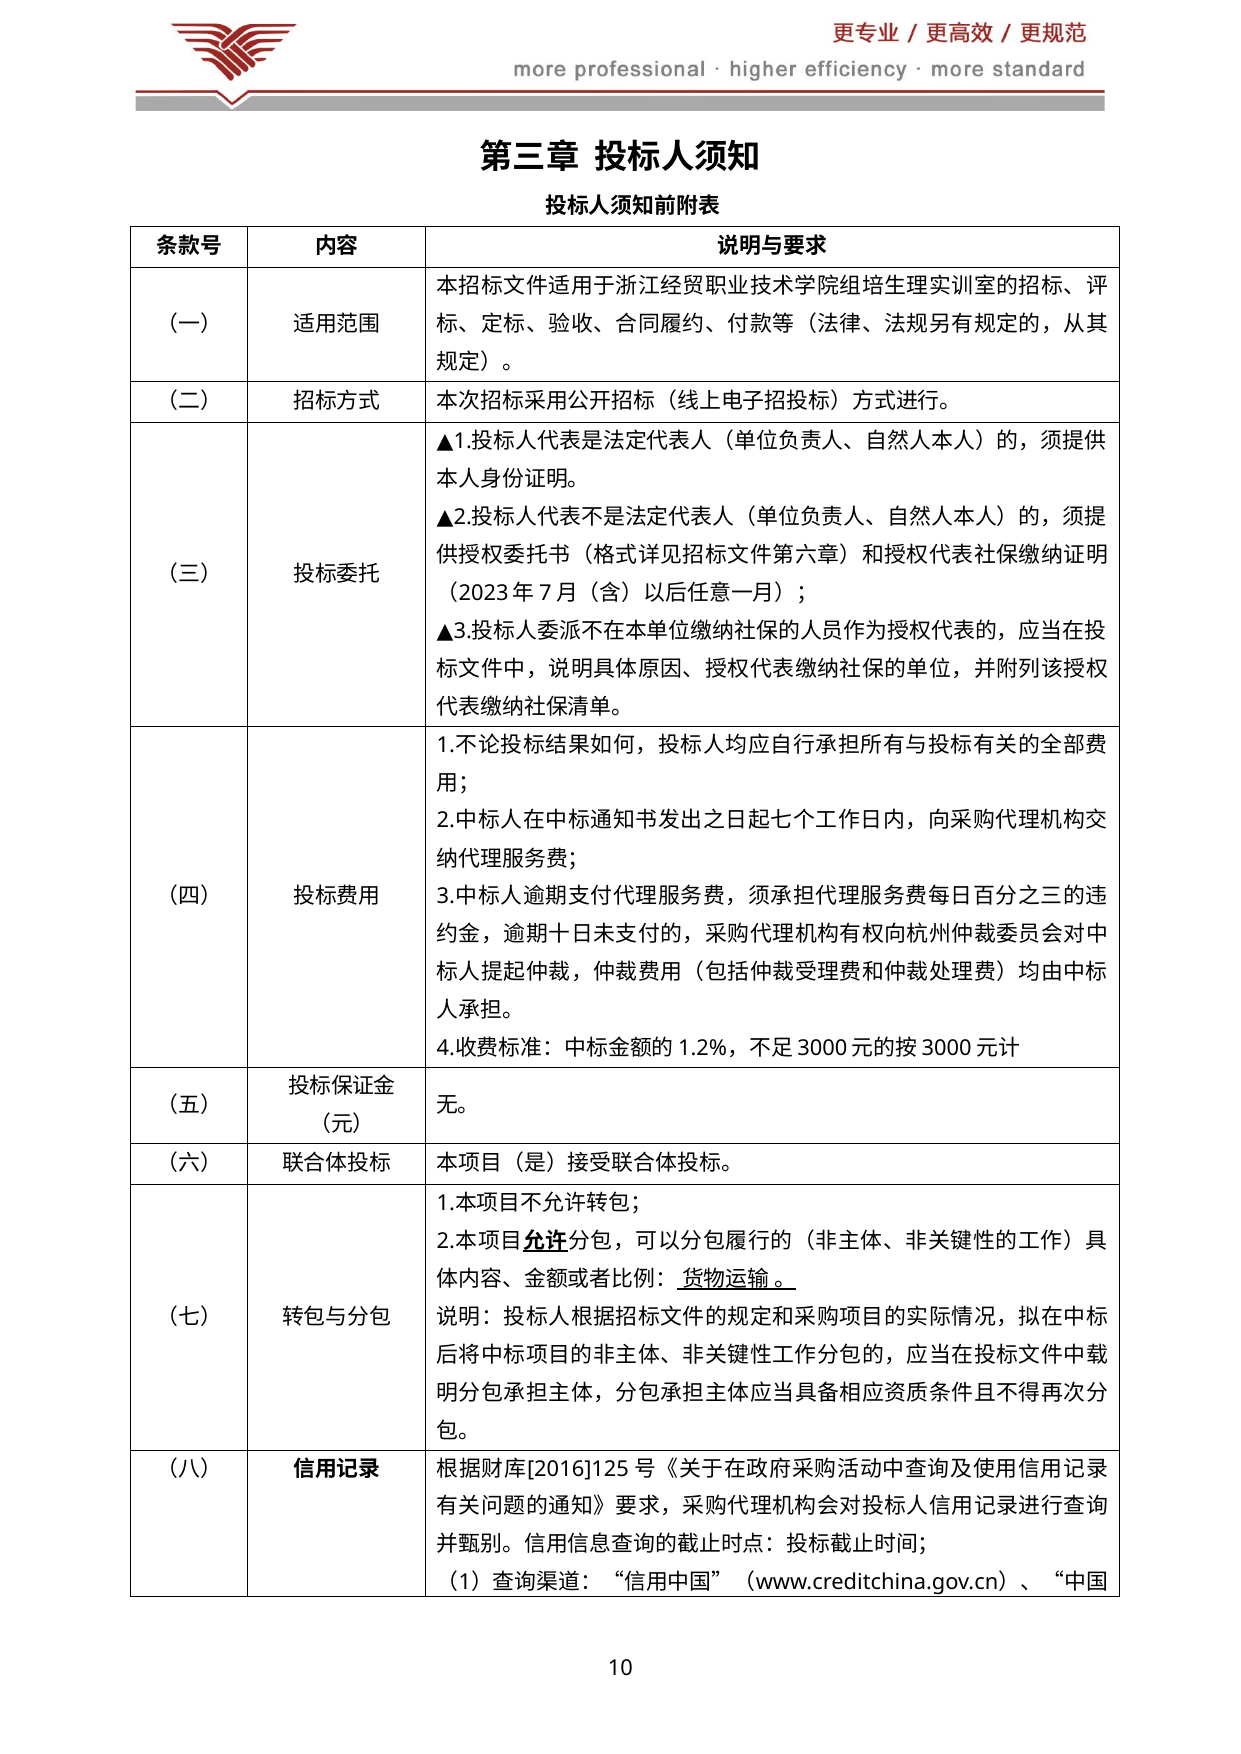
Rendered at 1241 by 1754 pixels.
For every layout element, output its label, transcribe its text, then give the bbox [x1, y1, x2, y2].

table_cell 信用记录 [248, 1451, 425, 1596]
table_cell （一） [131, 268, 247, 381]
table_cell 1.不论投标结果如何，投标人均应自行承担所有与投标有关的全部费用； 2.中标人在中标通知书发出之日起七个工作日内，向采购代理机构交纳代理服务费； 3.中标人逾期支付代理服务费，须承担代理服务费每日百分之三的违约金，逾期十日未支付的，采购代理机构有权向杭州仲裁委员会对中标人提起仲裁，仲裁费用（包括仲裁受理费和仲裁处理费）均由中标人承担。 4.收费标准：中标金额的1.2%，不足3000元的按3000元计 [426, 727, 1119, 1067]
table_cell （二） [131, 382, 247, 422]
table_cell ▲1.投标人代表是法定代表人（单位负责人、自然人本人）的，须提供本人身份证明。 ▲2.投标人代表不是法定代表人（单位负责人、自然人本人）的，须提供授权委托书（格式详见招标文件第六章）和授权代表社保缴纳证明（2023年7月（含）以后任意一月）； ▲3.投标人委派不在本单位缴纳社保的人员作为授权代表的，应当在投标文件中，说明具体原因、授权代表缴纳社保的单位，并附列该授权代表缴纳社保清单。 [426, 423, 1119, 726]
table_cell 联合体投标 [248, 1144, 425, 1184]
table_cell 本次招标采用公开招标（线上电子招投标）方式进行。 [426, 382, 1119, 422]
text 投标人须知前附表 [155, 188, 1110, 219]
table_cell （六） [131, 1144, 247, 1184]
table_cell （三） [131, 423, 247, 726]
table_cell 本招标文件适用于浙江经贸职业技术学院组培生理实训室的招标、评标、定标、验收、合同履约、付款等（法律、法规另有规定的，从其规定）。 [426, 268, 1119, 381]
table_cell 适用范围 [248, 268, 425, 381]
table_header 条款号 [131, 227, 247, 267]
table_cell 无。 [426, 1068, 1119, 1143]
table_cell 本项目（是）接受联合体投标。 [426, 1144, 1119, 1184]
table_cell 投标费用 [248, 727, 425, 1067]
table_cell （七） [131, 1185, 247, 1449]
table_cell 转包与分包 [248, 1185, 425, 1449]
table_header 说明与要求 [426, 227, 1119, 267]
text 第三章 投标人须知 [130, 130, 1110, 178]
table_cell 招标方式 [248, 382, 425, 422]
table_cell （八） [131, 1451, 247, 1596]
table_cell 1.本项目不允许转包； 2.本项目允许分包，可以分包履行的（非主体、非关键性的工作）具体内容、金额或者比例： 货物运输 。 说明：投标人根据招标文件的规定和采购项目的实际情况，拟在中标后将中标项目的非主体、非关键性工作分包的，应当在投标文件中载明分包承担主体，分包承担主体应当具备相应资质条件且不得再次分包。 [426, 1185, 1119, 1449]
table_header 内容 [248, 227, 425, 267]
table_cell （五） [131, 1068, 247, 1143]
table_cell 投标委托 [248, 423, 425, 726]
table_cell （四） [131, 727, 247, 1067]
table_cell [426, 1451, 1119, 1596]
table_cell 投标保证金（元） [248, 1068, 425, 1143]
picture [135, 0, 1105, 111]
